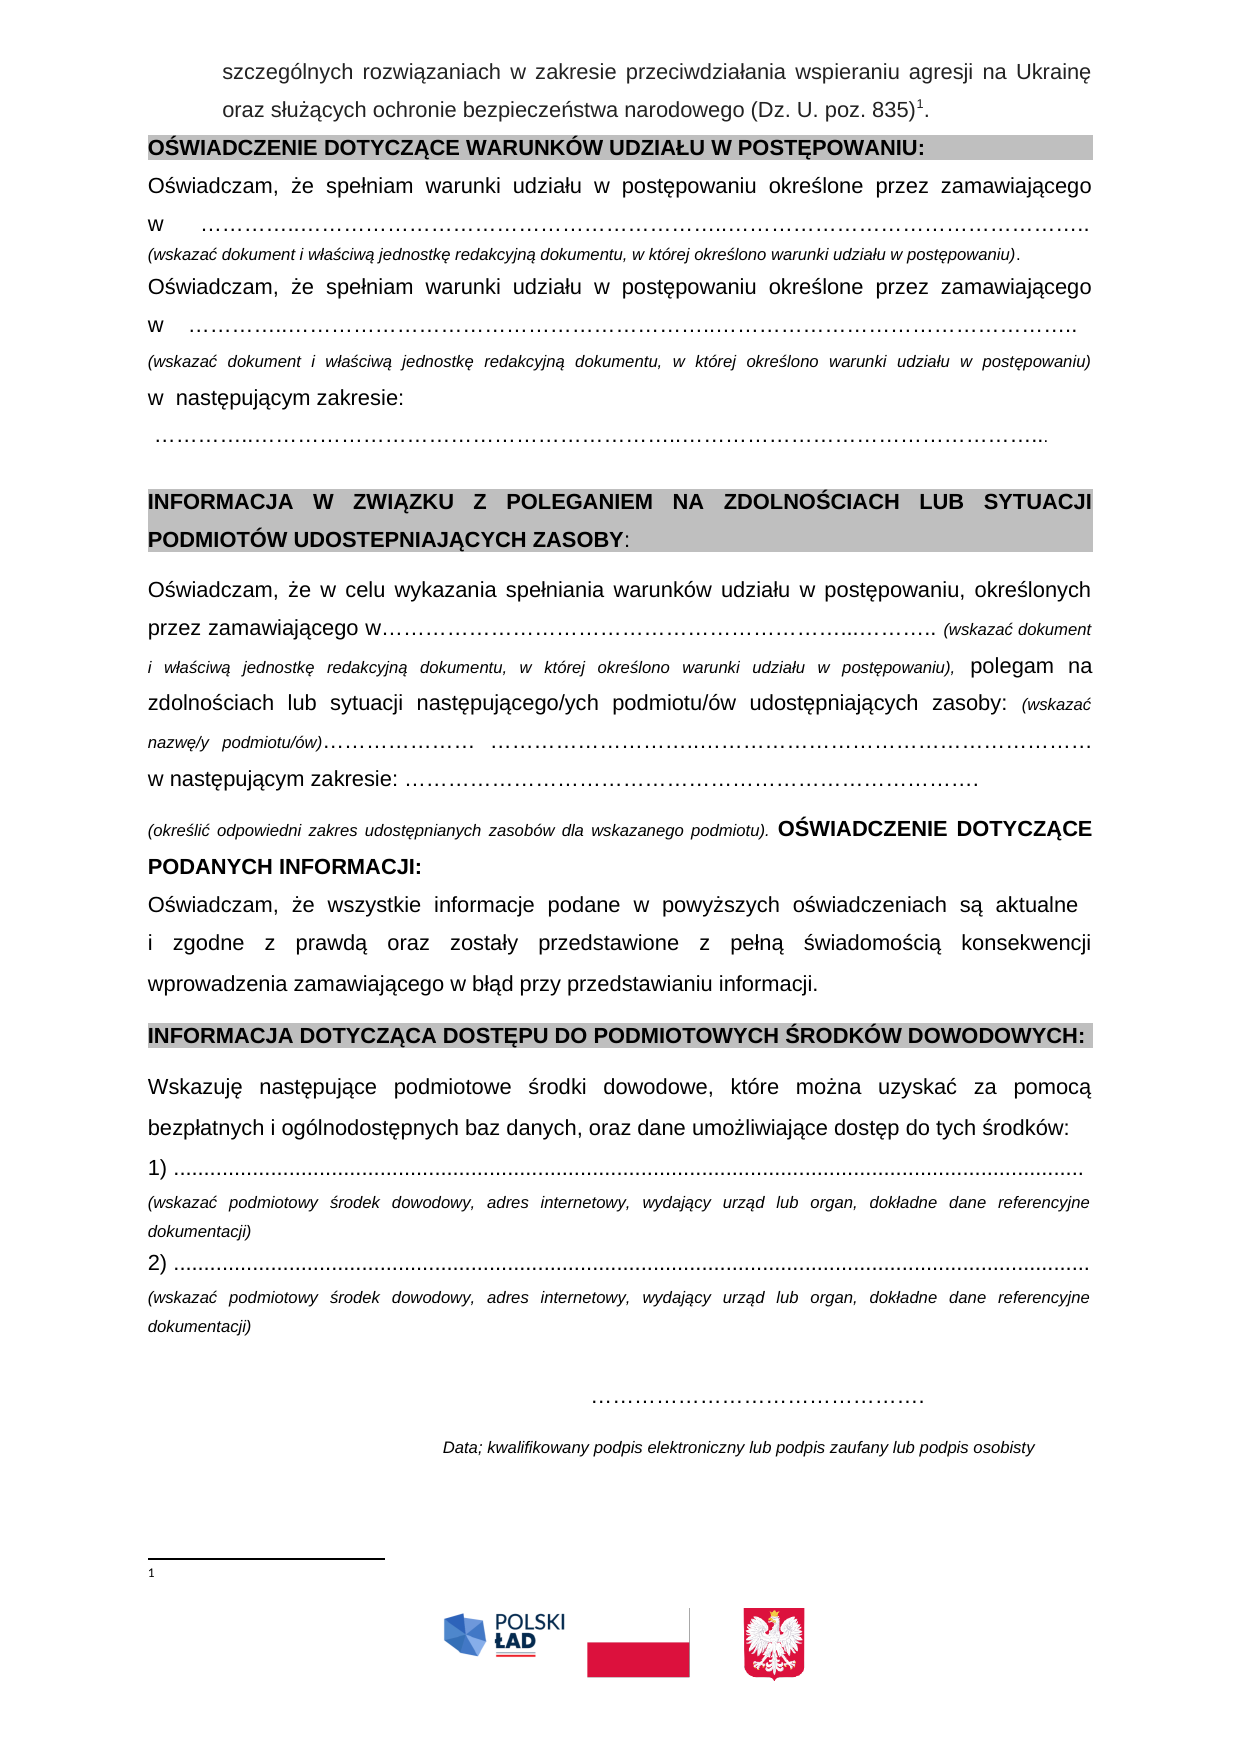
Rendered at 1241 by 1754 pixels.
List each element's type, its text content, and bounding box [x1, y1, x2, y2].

text …………..…………………………………………………..…………………………………………... [148, 422, 1093, 447]
text Oświadczam, że spełniam warunki udziału w postępowaniu określone przez zamawiającego w …………..…………………………………………………..………………………………………….. (wskazać dokument i właściwą jednostkę redakcyjną dokumentu, w której określono warunki udziału w postępowaniu). [148, 173, 1093, 264]
text (wskazać podmiotowy środek dowodowy, adres internetowy, wydający urząd lub organ, dokładne dane referencyjne dokumentacji) [148, 1193, 1093, 1241]
text 2) ....................................................................................................................................................... [148, 1250, 1093, 1275]
text 1) ...................................................................................................................................................... [148, 1155, 1093, 1180]
text Oświadczam, że spełniam warunki udziału w postępowaniu określone przez zamawiającego w …………..…………………………………………………..………………………………………….. (wskazać dokument i właściwą jednostkę redakcyjną dokumentu, w której określono warunki udziału w postępowaniu) w następującym zakresie: [148, 274, 1093, 409]
text INFORMACJA DOTYCZĄCA DOSTĘPU DO PODMIOTOWYCH ŚRODKÓW DOWODOWYCH: [148, 1023, 1093, 1048]
picture [587, 1608, 805, 1681]
text OŚWIADCZENIE DOTYCZĄCE WARUNKÓW UDZIAŁU W POSTĘPOWANIU: [148, 135, 1093, 160]
text (określić odpowiedni zakres udostępnianych zasobów dla wskazanego podmiotu). OŚWIADCZENIE DOTYCZĄCE PODANYCH INFORMACJI: [148, 816, 1093, 879]
text (wskazać podmiotowy środek dowodowy, adres internetowy, wydający urząd lub organ, dokładne dane referencyjne dokumentacji) [148, 1288, 1093, 1336]
text Oświadczam, że w celu wykazania spełniania warunków udziału w postępowaniu, określonych przez zamawiającego w………………………………………………………...……….. (wskazać dokument i właściwą jednostkę redakcyjną dokumentu, w której określono warunki udziału w postępowaniu), polegam na zdolnościach lub sytuacji następującego/ych podmiotu/ów udostępniających zasoby: (wskazać nazwę/y podmiotu/ów)………………… ………………………..……………………………………………… w następującym zakresie: ……………………………………………………………………. [148, 577, 1093, 791]
text Data; kwalifikowany podpis elektroniczny lub podpis zaufany lub podpis osobisty [148, 1438, 1093, 1457]
text Wskazuję następujące podmiotowe środki dowodowe, które można uzyskać za pomocą bezpłatnych i ogólnodostępnych baz danych, oraz dane umożliwiające dostęp do tych środków: [148, 1074, 1093, 1141]
text Oświadczam, że wszystkie informacje podane w powyższych oświadczeniach są aktualne i zgodne z prawdą oraz zostały przedstawione z pełną świadomością konsekwencji wprowadzenia zamawiającego w błąd przy przedstawianiu informacji. [148, 892, 1093, 997]
text ………………………………………. [148, 1383, 1093, 1408]
text INFORMACJA W ZWIĄZKU Z POLEGANIEM NA ZDOLNOŚCIACH LUB SYTUACJI PODMIOTÓW UDOSTEPNIAJĄCYCH ZASOBY: [148, 489, 1093, 552]
